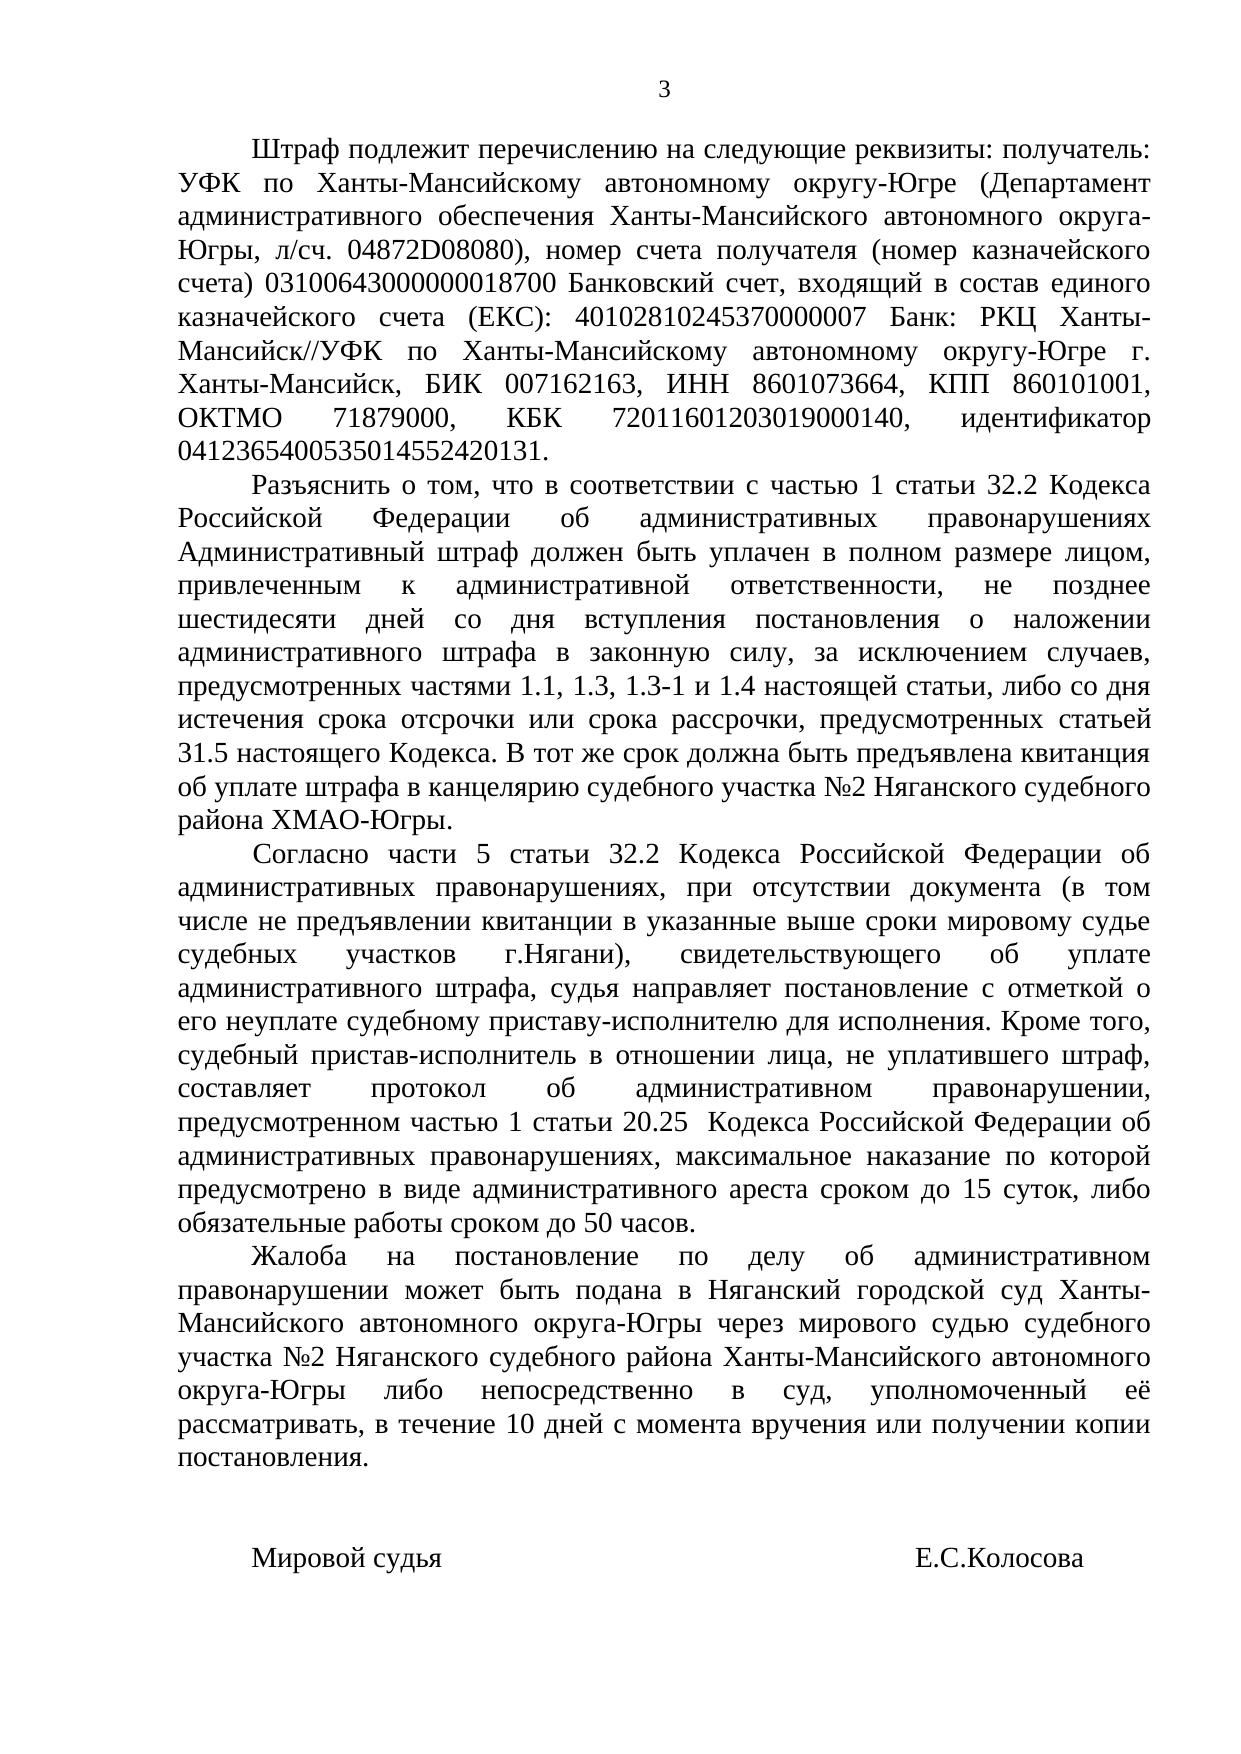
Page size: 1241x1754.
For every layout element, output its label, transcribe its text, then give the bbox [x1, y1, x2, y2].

text Штраф подлежит перечислению на следующие реквизиты: получатель: УФК по Ханты-Мансийскому автономному округу-Югре (Департамент административного обеспечения Ханты-Мансийского автономного округа-Югры, л/сч. 04872D08080), номер счета получателя (номер казначейского счета) 03100643000000018700 Банковский счет, входящий в состав единого казначейского счета (ЕКС): 40102810245370000007 Банк: РКЦ Ханты-Мансийск//УФК по Ханты-Мансийскому автономному округу-Югре г. Ханты-Мансийск, БИК 007162163, ИНН 8601073664, КПП 860101001, ОКТМО 71879000, КБК 72011601203019000140, идентификатор 0412365400535014552420131. [177, 131, 1152, 467]
text Мировой судья Е.С.Колосова [177, 1540, 1152, 1574]
text Согласно части 5 статьи 32.2 Кодекса Российской Федерации об административных правонарушениях, при отсутствии документа (в том числе не предъявлении квитанции в указанные выше сроки мировому судье судебных участков г.Нягани), свидетельствующего об уплате административного штрафа, судья направляет постановление с отметкой о его неуплате судебному приставу-исполнителю для исполнения. Кроме того, судебный пристав-исполнитель в отношении лица, не уплатившего штраф, составляет протокол об административном правонарушении, предусмотренном частью 1 статьи 20.25 Кодекса Российской Федерации об административных правонарушениях, максимальное наказание по которой предусмотрено в виде административного ареста сроком до 15 суток, либо обязательные работы сроком до 50 часов. [177, 836, 1152, 1238]
text Разъяснить о том, что в соответствии с частью 1 статьи 32.2 Кодекса Российской Федерации об административных правонарушениях Административный штраф должен быть уплачен в полном размере лицом, привлеченным к административной ответственности, не позднее шестидесяти дней со дня вступления постановления о наложении административного штрафа в законную силу, за исключением случаев, предусмотренных частями 1.1, 1.3, 1.3-1 и 1.4 настоящей статьи, либо со дня истечения срока отсрочки или срока рассрочки, предусмотренных статьей 31.5 настоящего Кодекса. В тот же срок должна быть предъявлена квитанция об уплате штрафа в канцелярию судебного участка №2 Няганского судебного района ХМАО-Югры. [177, 467, 1152, 836]
text Жалоба на постановление по делу об административном правонарушении может быть подана в Няганский городской суд Ханты-Мансийского автономного округа-Югры через мирового судью судебного участка №2 Няганского судебного района Ханты-Мансийского автономного округа-Югры либо непосредственно в суд, уполномоченный её рассматривать, в течение 10 дней с момента вручения или получении копии постановления. [177, 1238, 1152, 1473]
